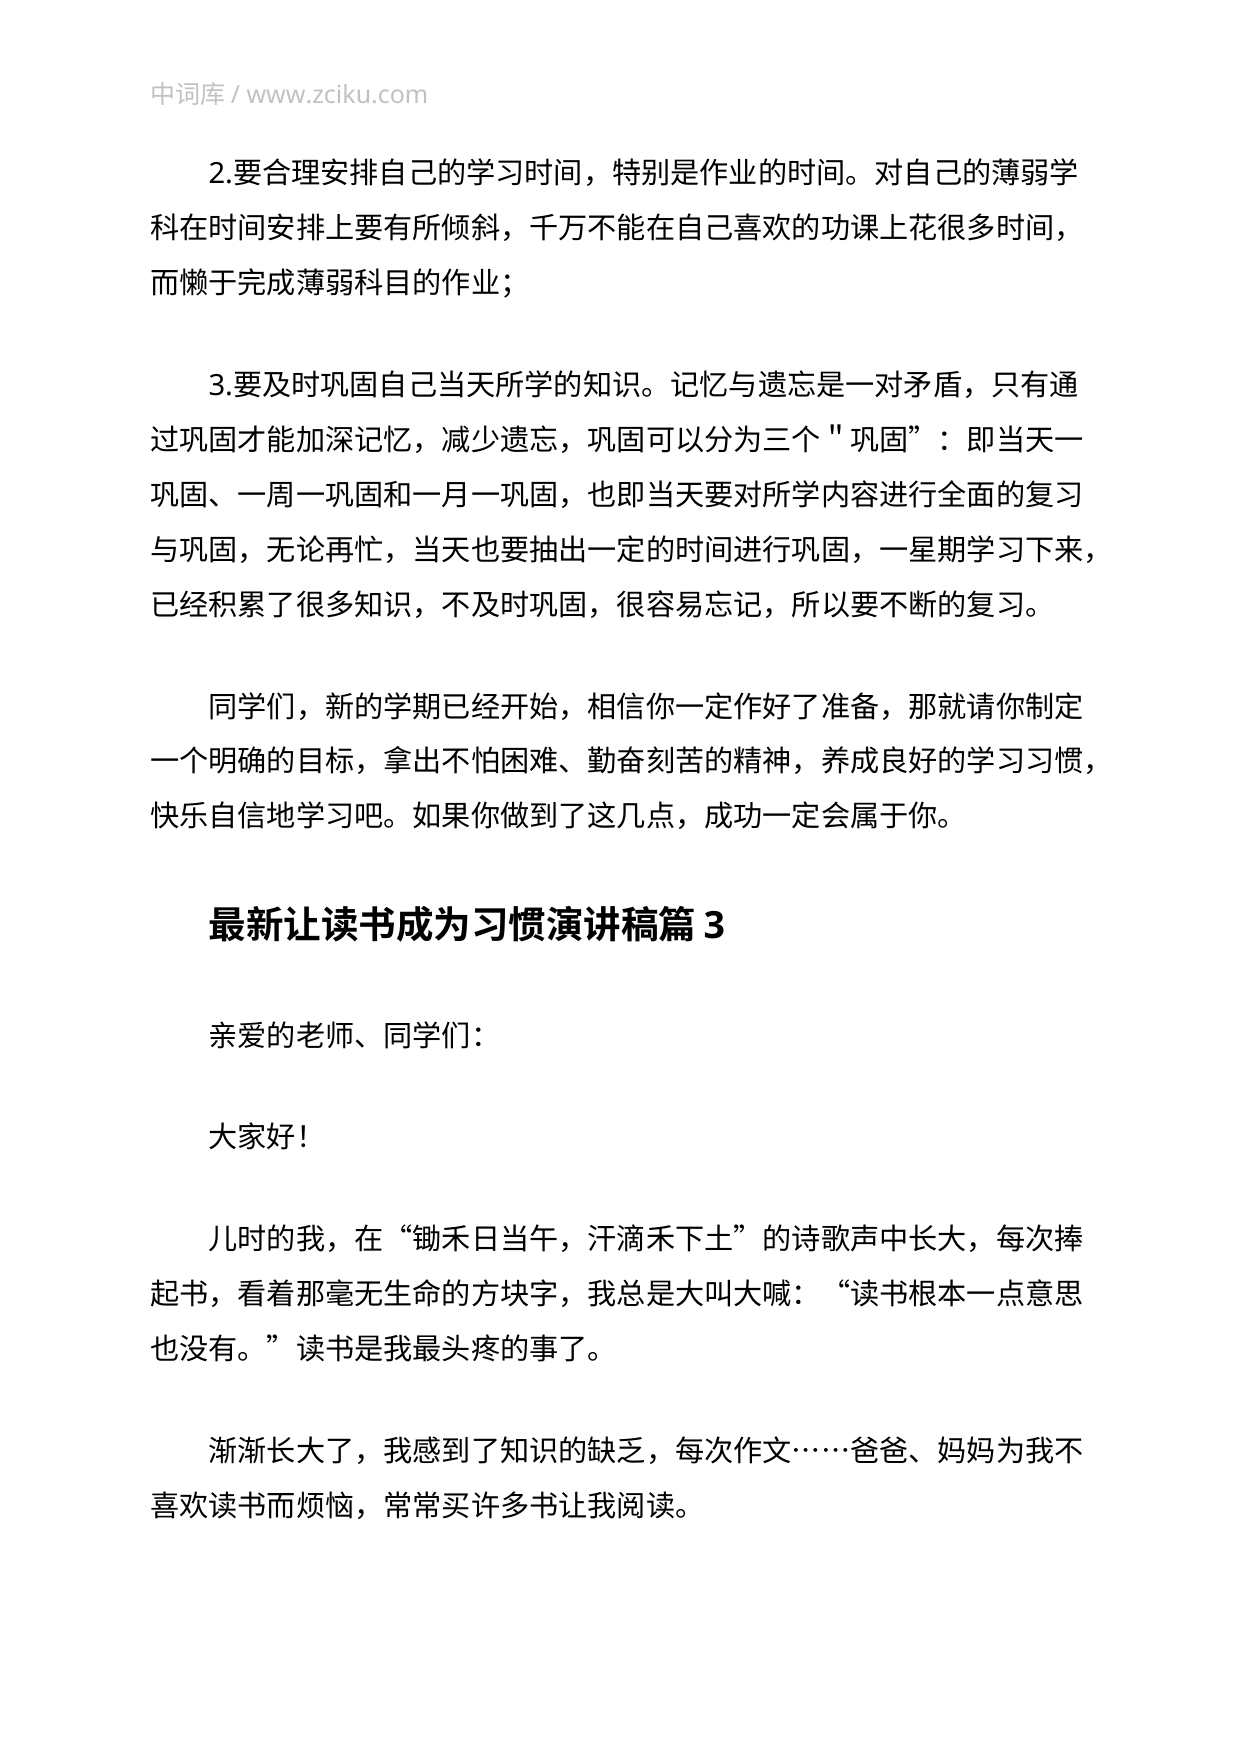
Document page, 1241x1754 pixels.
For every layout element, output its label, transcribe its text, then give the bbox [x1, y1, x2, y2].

text 3.要及时巩固自己当天所学的知识。记忆与遗忘是一对矛盾，只有通过巩固才能加深记忆，减少遗忘，巩固可以分为三个＂巩固”：即当天一巩固、一周一巩固和一月一巩固，也即当天要对所学内容进行全面的复习与巩固，无论再忙，当天也要抽出一定的时间进行巩固，一星期学习下来，已经积累了很多知识，不及时巩固，很容易忘记，所以要不断的复习。 [150, 362, 1090, 624]
text 大家好！ [150, 1114, 1090, 1156]
text 同学们，新的学期已经开始，相信你一定作好了准备，那就请你制定一个明确的目标，拿出不怕困难、勤奋刻苦的精神，养成良好的学习习惯，快乐自信地学习吧。如果你做到了这几点，成功一定会属于你。 [150, 683, 1090, 835]
text 儿时的我，在“锄禾日当午，汗滴禾下土”的诗歌声中长大，每次捧起书，看着那毫无生命的方块字，我总是大叫大喊：“读书根本一点意思也没有。”读书是我最头疼的事了。 [150, 1216, 1090, 1368]
text 亲爱的老师、同学们： [150, 1012, 1090, 1054]
text 最新让读书成为习惯演讲稿篇3 [150, 895, 1090, 949]
text 渐渐长大了，我感到了知识的缺乏，每次作文……爸爸、妈妈为我不喜欢读书而烦恼，常常买许多书让我阅读。 [150, 1427, 1090, 1524]
text 2.要合理安排自己的学习时间，特别是作业的时间。对自己的薄弱学科在时间安排上要有所倾斜，千万不能在自己喜欢的功课上花很多时间，而懒于完成薄弱科目的作业； [150, 150, 1090, 302]
